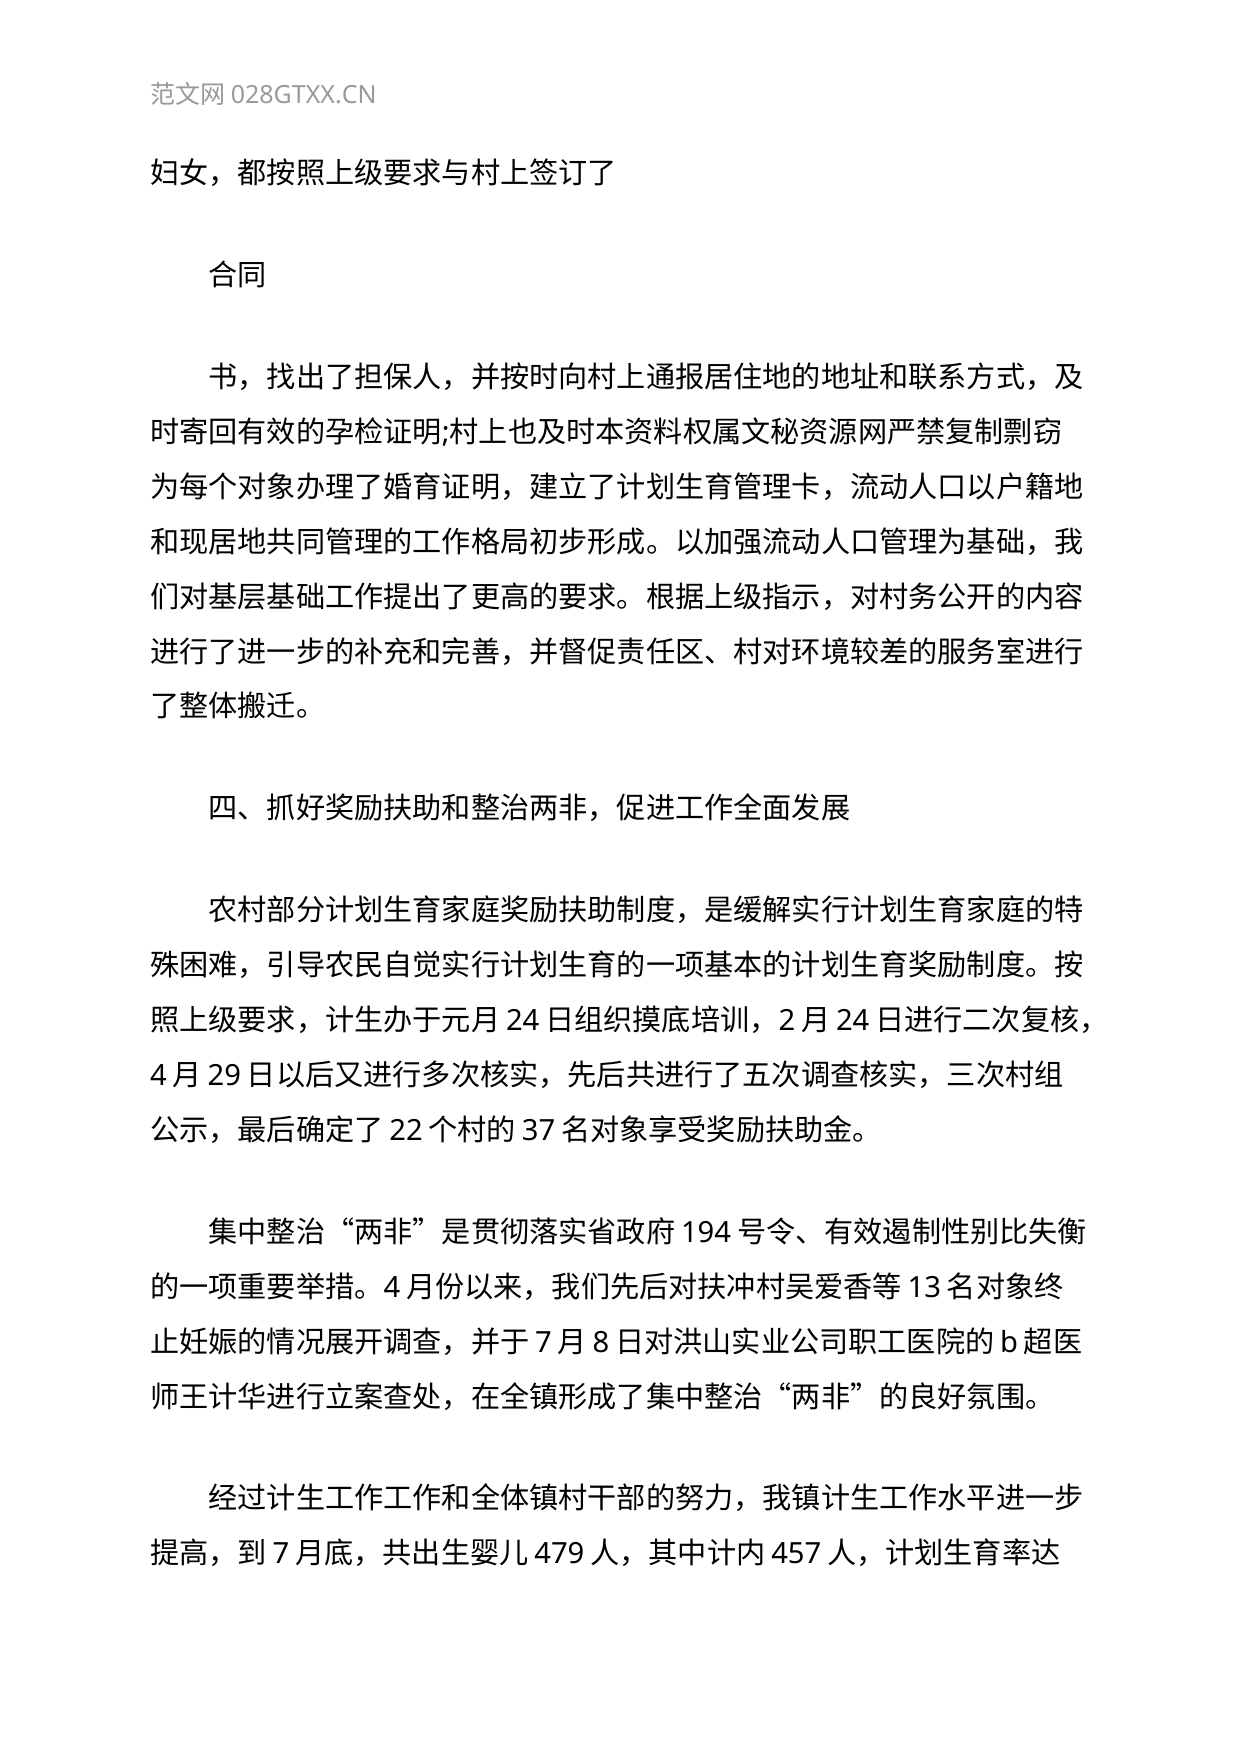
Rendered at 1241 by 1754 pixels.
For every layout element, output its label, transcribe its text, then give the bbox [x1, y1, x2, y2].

text 书，找出了担保人，并按时向村上通报居住地的地址和联系方式，及时寄回有效的孕检证明;村上也及时本资料权属文秘资源网严禁复制剽窃为每个对象办理了婚育证明，建立了计划生育管理卡，流动人口以户籍地和现居地共同管理的工作格局初步形成。以加强流动人口管理为基础，我们对基层基础工作提出了更高的要求。根据上级指示，对村务公开的内容进行了进一步的补充和完善，并督促责任区、村对环境较差的服务室进行了整体搬迁。 [150, 353, 1090, 725]
text 合同 [150, 252, 1090, 294]
text 四、抓好奖励扶助和整治两非，促进工作全面发展 [150, 785, 1090, 827]
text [150, 1475, 1090, 1572]
text 集中整治“两非”是贯彻落实省政府194号令、有效遏制性别比失衡的一项重要举措。4月份以来，我们先后对扶冲村吴爱香等13名对象终止妊娠的情况展开调查，并于7月8日对洪山实业公司职工医院的b超医师王计华进行立案查处，在全镇形成了集中整治“两非”的良好氛围。 [150, 1208, 1090, 1416]
text 农村部分计划生育家庭奖励扶助制度，是缓解实行计划生育家庭的特殊困难，引导农民自觉实行计划生育的一项基本的计划生育奖励制度。按照上级要求，计生办于元月24日组织摸底培训，2月24日进行二次复核，4月29日以后又进行多次核实，先后共进行了五次调查核实，三次村组公示，最后确定了22个村的37名对象享受奖励扶助金。 [150, 887, 1090, 1149]
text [150, 150, 1090, 192]
